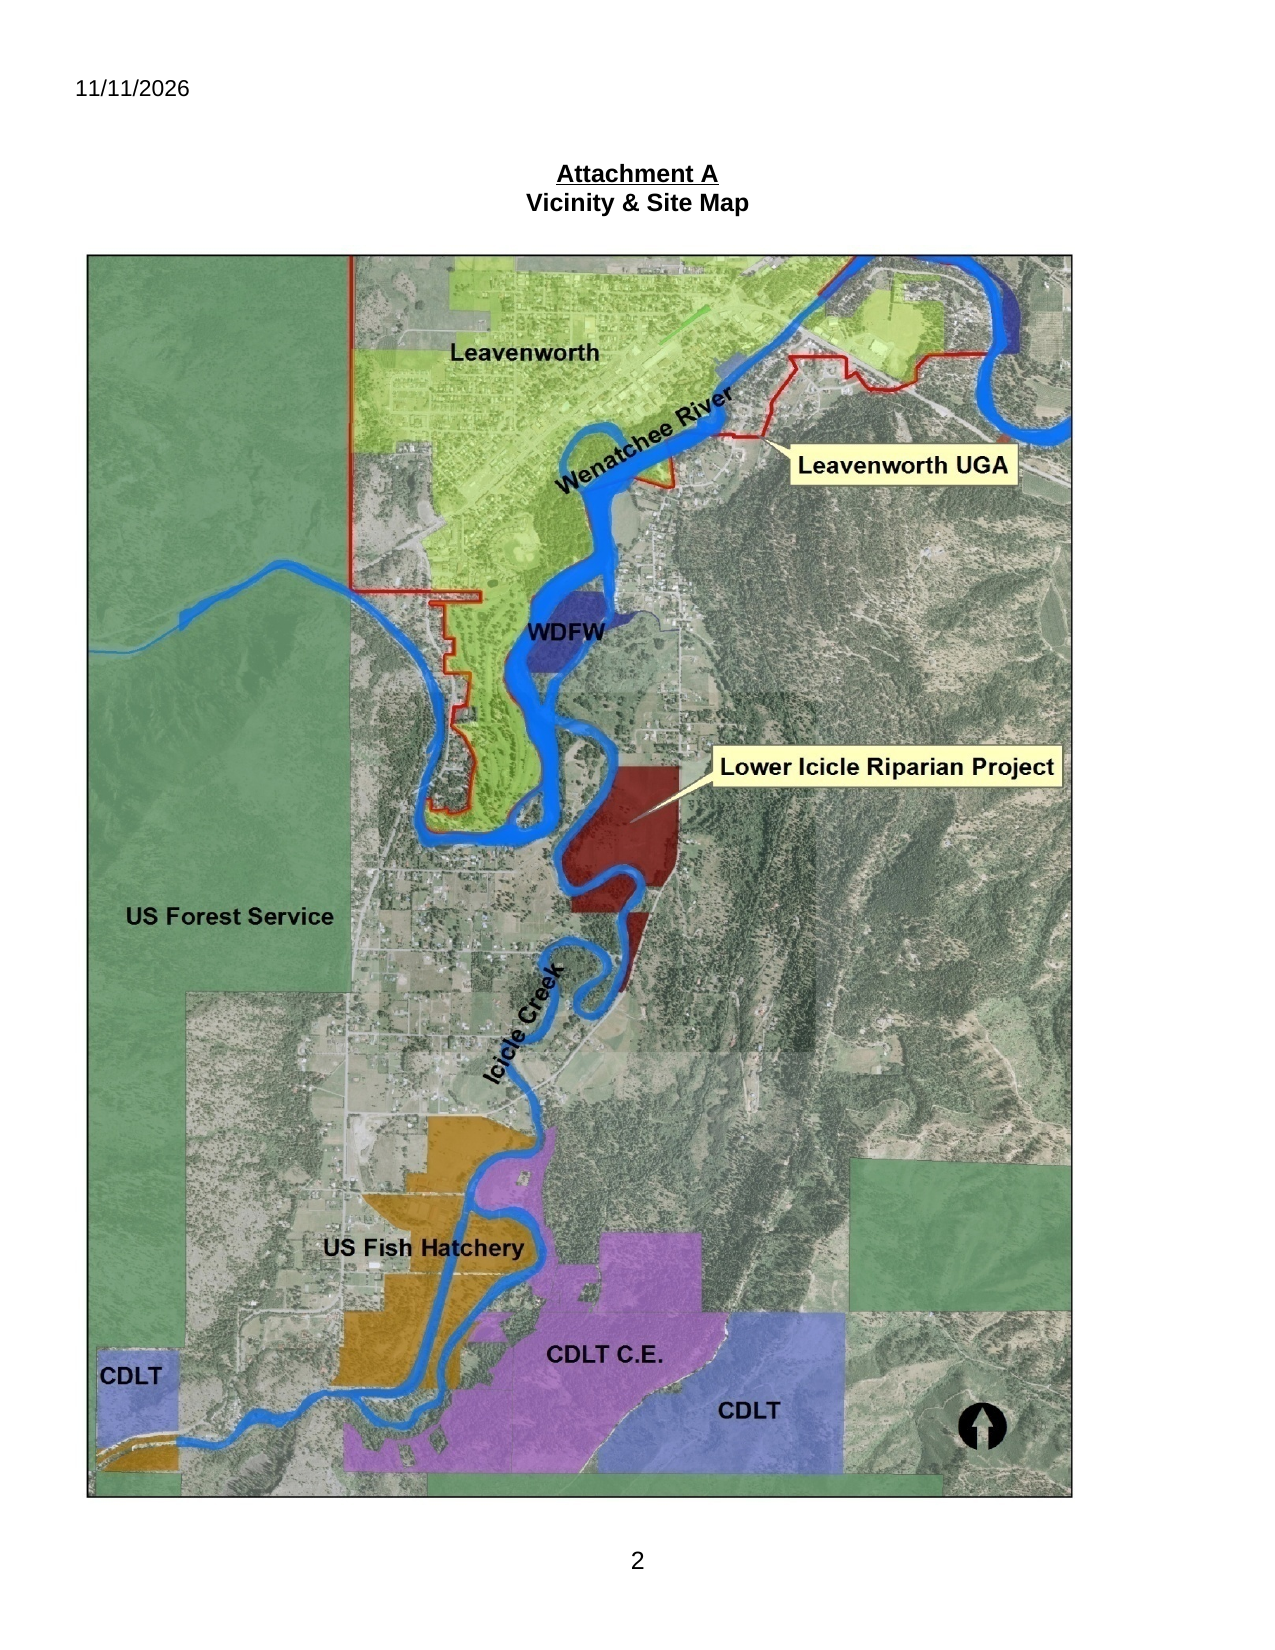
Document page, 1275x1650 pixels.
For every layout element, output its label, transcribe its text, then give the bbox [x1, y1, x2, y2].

text Vicinity & Site Map [75, 188, 1200, 216]
text Attachment A [75, 159, 1200, 188]
picture [75, 245, 1083, 1506]
